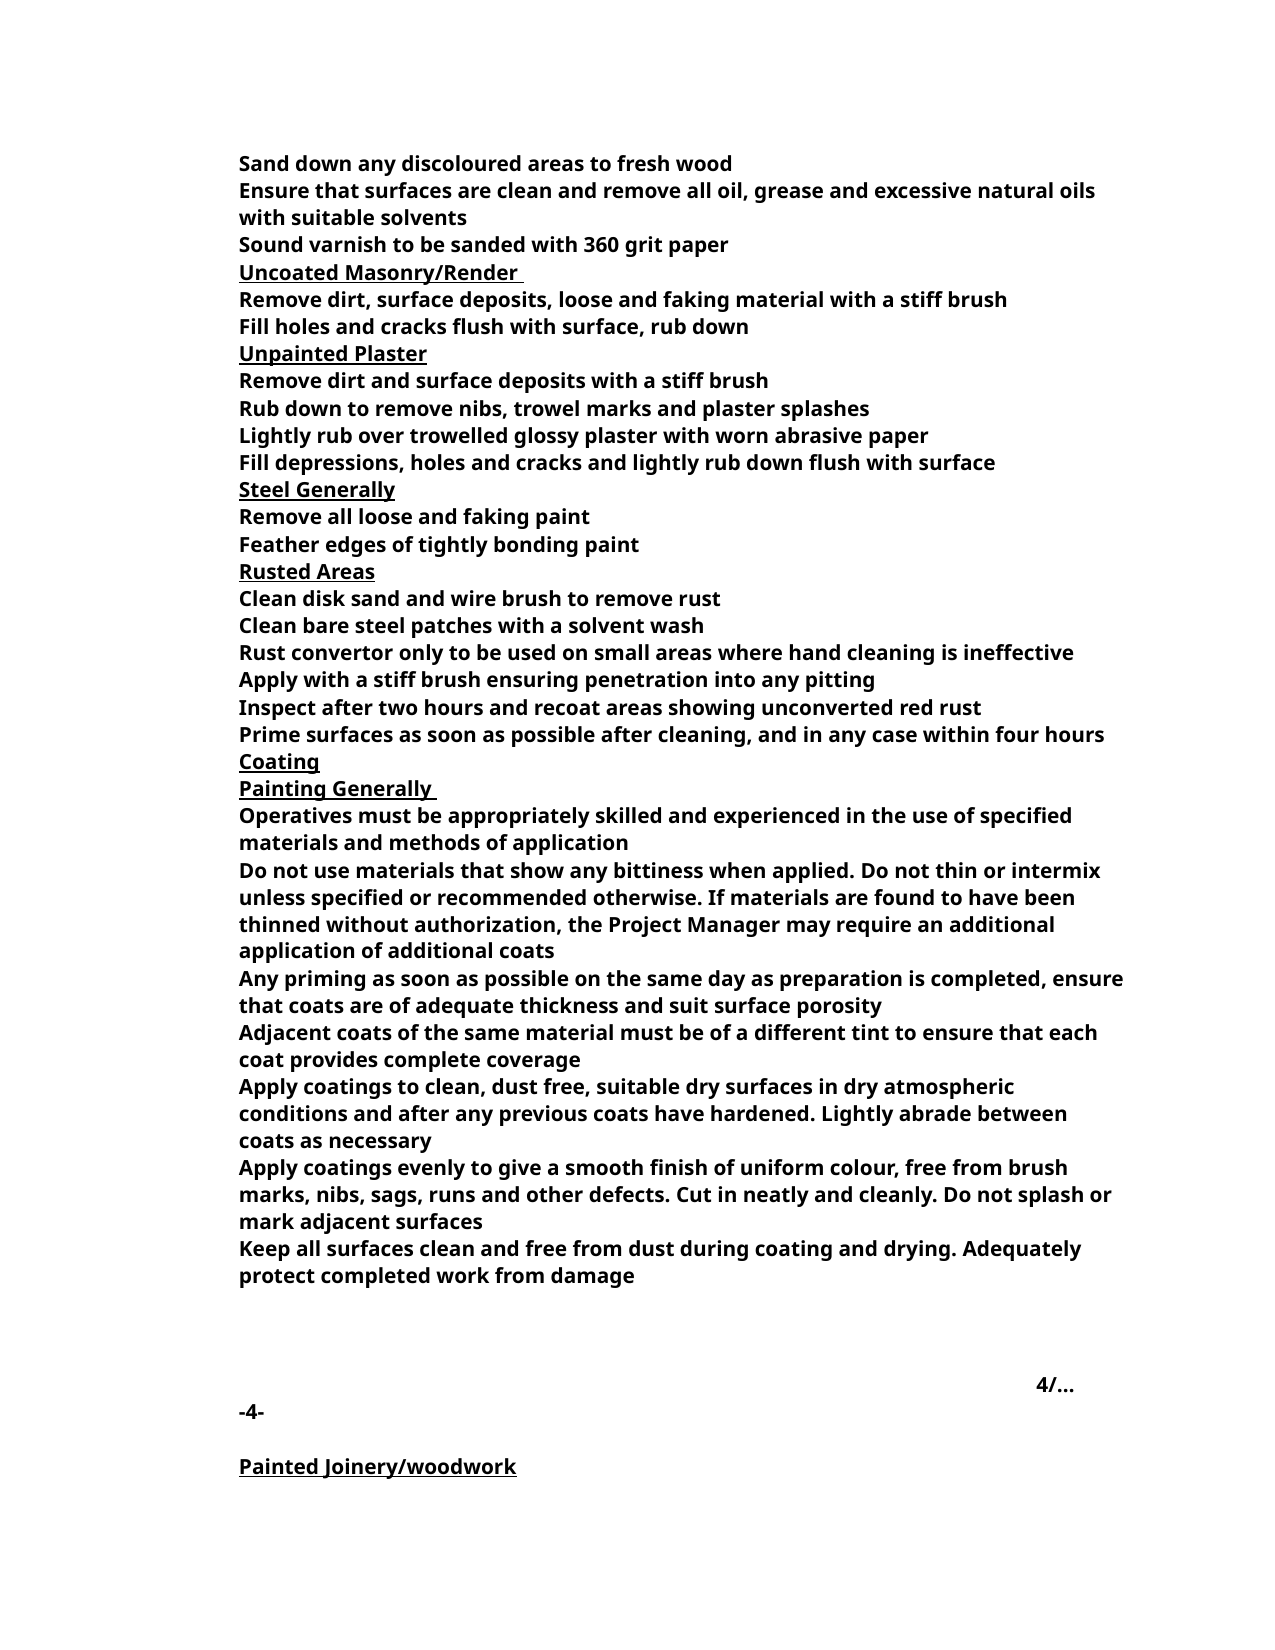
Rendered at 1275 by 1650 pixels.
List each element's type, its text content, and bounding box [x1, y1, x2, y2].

text Apply coatings evenly to give a smooth finish of uniform colour, free from brush marks, nibs, sags, runs and other defects. Cut in neatly and cleanly. Do not splash or mark adjacent surfaces [239, 1154, 1125, 1235]
text Clean disk sand and wire brush to remove rust [239, 585, 1125, 612]
text Coating [239, 748, 1125, 775]
text Ensure that surfaces are clean and remove all oil, grease and excessive natural oils with suitable solvents [239, 177, 1125, 231]
text Steel Generally [239, 476, 1125, 503]
text -4- [239, 1398, 1125, 1425]
text Any priming as soon as possible on the same day as preparation is completed, ensure that coats are of adequate thickness and suit surface porosity [239, 964, 1125, 1018]
text Lightly rub over trowelled glossy plaster with worn abrasive paper [239, 422, 1125, 449]
text Painting Generally [239, 775, 1125, 802]
text Do not use materials that show any bittiness when applied. Do not thin or intermix unless specified or recommended otherwise. If materials are found to have been thinned without authorization, the Project Manager may require an additional application of additional coats [239, 856, 1125, 964]
text Uncoated Masonry/Render [239, 258, 1125, 286]
text Operatives must be appropriately skilled and experienced in the use of specified materials and methods of application [239, 802, 1125, 856]
text Fill depressions, holes and cracks and lightly rub down flush with surface [239, 449, 1125, 476]
text Keep all surfaces clean and free from dust during coating and drying. Adequately protect completed work from damage [239, 1235, 1125, 1289]
text Rub down to remove nibs, trowel marks and plaster splashes [239, 394, 1125, 421]
text Apply coatings to clean, dust free, suitable dry surfaces in dry atmospheric conditions and after any previous coats have hardened. Lightly abrade between coats as necessary [239, 1073, 1125, 1154]
text Inspect after two hours and recoat areas showing unconverted red rust [239, 693, 1125, 721]
text Remove dirt and surface deposits with a stiff brush [239, 367, 1125, 394]
text Rust convertor only to be used on small areas where hand cleaning is ineffective [239, 639, 1125, 666]
text Feather edges of tightly bonding paint [239, 530, 1125, 557]
text Remove dirt, surface deposits, loose and faking material with a stiff brush [239, 286, 1125, 313]
text Sound varnish to be sanded with 360 grit paper [239, 231, 1125, 258]
text Clean bare steel patches with a solvent wash [239, 612, 1125, 639]
text Adjacent coats of the same material must be of a different tint to ensure that each coat provides complete coverage [239, 1019, 1125, 1073]
text 4/… [239, 1371, 1125, 1398]
text Unpainted Plaster [239, 340, 1125, 367]
text Rusted Areas [239, 558, 1125, 584]
text Painted Joinery/woodwork [239, 1452, 1125, 1479]
text Fill holes and cracks flush with surface, rub down [239, 313, 1125, 340]
text Remove all loose and faking paint [239, 503, 1125, 530]
text Apply with a stiff brush ensuring penetration into any pitting [239, 666, 1125, 693]
text Prime surfaces as soon as possible after cleaning, and in any case within four hours [239, 721, 1125, 748]
text Sand down any discoloured areas to fresh wood [239, 150, 1125, 177]
